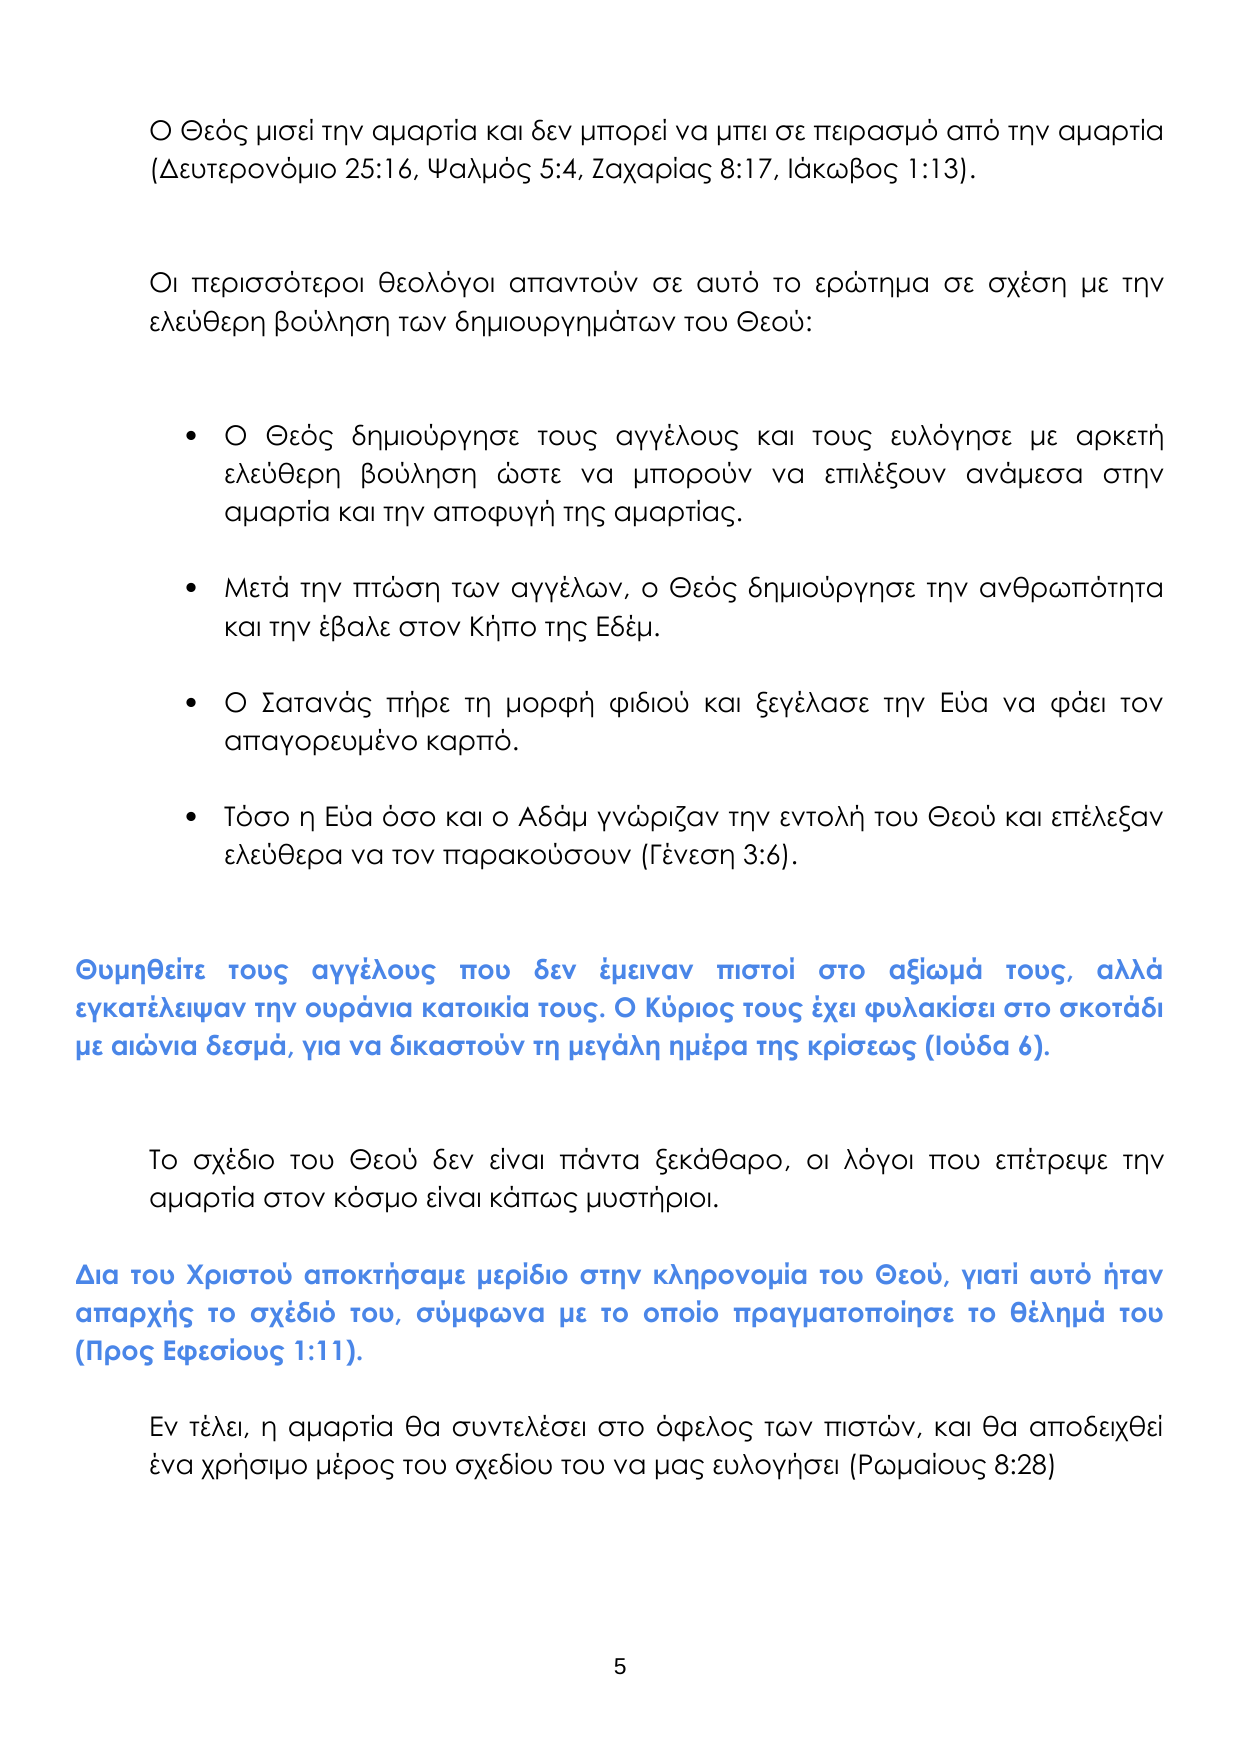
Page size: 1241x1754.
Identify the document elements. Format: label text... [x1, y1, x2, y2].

text Το σχέδιο του Θεού δεν είναι πάντα ξεκάθαρο, οι λόγοι που επέτρεψε την αμαρτία στον κόσμο είναι κάπως μυστήριοι. [149, 1142, 1165, 1214]
text Δια του Χριστού αποκτήσαμε μερίδιο στην κληρονομία του Θεού, γιατί αυτό ήταν απαρχής το σχέδιό του, σύμφωνα με το οποίο πραγματοποίησε το θέλημά του (Προς Εφεσίους 1:11). [75, 1328, 1165, 1366]
text Ο Θεός μισεί την αμαρτία και δεν μπορεί να μπει σε πειρασμό από την αμαρτία (Δευτερονόμιο 25:16, Ψαλμός 5:4, Ζαχαρίας 8:17, Ιάκωβος 1:13). [149, 146, 1165, 184]
list Μετά την πτώση των αγγέλων, ο Θεός δημιούργησε την ανθρωπότητα και την έβαλε στον Κήπο της Εδέμ. [186, 571, 1165, 642]
text Εν τέλει, η αμαρτία θα συντελέσει στο όφελος των πιστών, και θα αποδειχθεί ένα χρήσιμο μέρος του σχεδίου του να μας ευλογήσει (Ρωμαίους 8:28) [149, 1443, 1165, 1481]
list Ο Θεός δημιούργησε τους αγγέλους και τους ευλόγησε με αρκετή ελεύθερη βούληση ώστε να μπορούν να επιλέξουν ανάμεσα στην αμαρτία και την αποφυγή της αμαρτίας. [186, 418, 1165, 528]
list Ο Σατανάς πήρε τη μορφή φιδιού και ξεγέλασε την Εύα να φάει τον απαγορευμένο καρπό. [186, 685, 1165, 756]
text Θυμηθείτε τους αγγέλους που δεν έμειναν πιστοί στο αξίωμά τους, αλλά εγκατέλειψαν την ουράνια κατοικία τους. Ο Κύριος τους έχει φυλακίσει στο σκοτάδι με αιώνια δεσμά, για να δικαστούν τη μεγάλη ημέρα της κρίσεως (Ιούδα 6). [75, 1023, 1165, 1061]
text Οι περισσότεροι θεολόγοι απαντούν σε αυτό το ερώτημα σε σχέση με την ελεύθερη βούληση των δημιουργημάτων του Θεού: [149, 299, 1165, 337]
list Τόσο η Εύα όσο και ο Αδάμ γνώριζαν την εντολή του Θεού και επέλεξαν ελεύθερα να τον παρακούσουν (Γένεση 3:6). [186, 799, 1165, 871]
